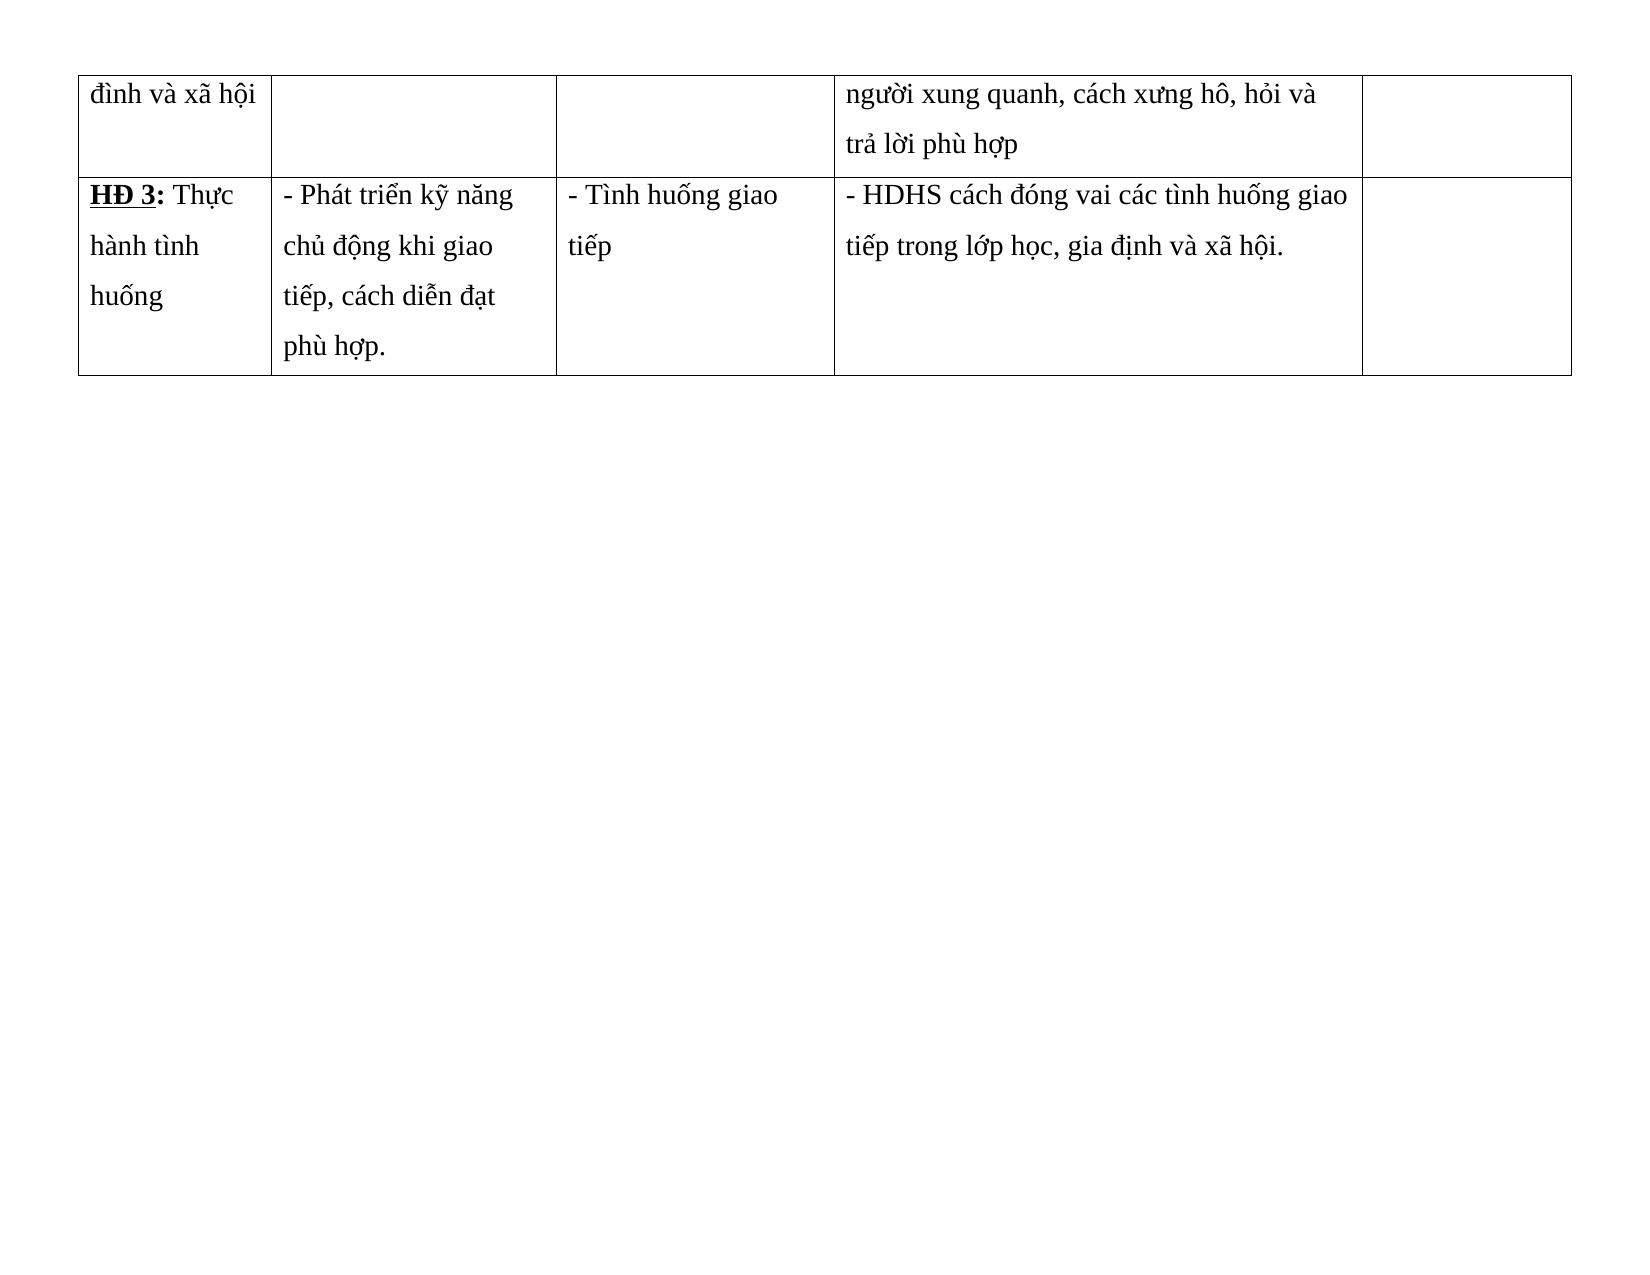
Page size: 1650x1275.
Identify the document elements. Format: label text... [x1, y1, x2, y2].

table_cell - Phát triển kỹ năng chủ động khi giao tiếp, cách diễn đạt phù hợp. [272, 178, 556, 375]
table_cell [1363, 76, 1571, 177]
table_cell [835, 76, 1362, 177]
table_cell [272, 76, 556, 177]
table_cell [1363, 178, 1571, 375]
table_cell - Tình huống giao tiếp [557, 178, 834, 375]
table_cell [79, 76, 271, 177]
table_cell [557, 76, 834, 177]
table_cell - HDHS cách đóng vai các tình huống giao tiếp trong lớp học, gia định và xã hội. [835, 178, 1362, 375]
table_cell HĐ 3: Thực hành tình huống [79, 178, 271, 375]
